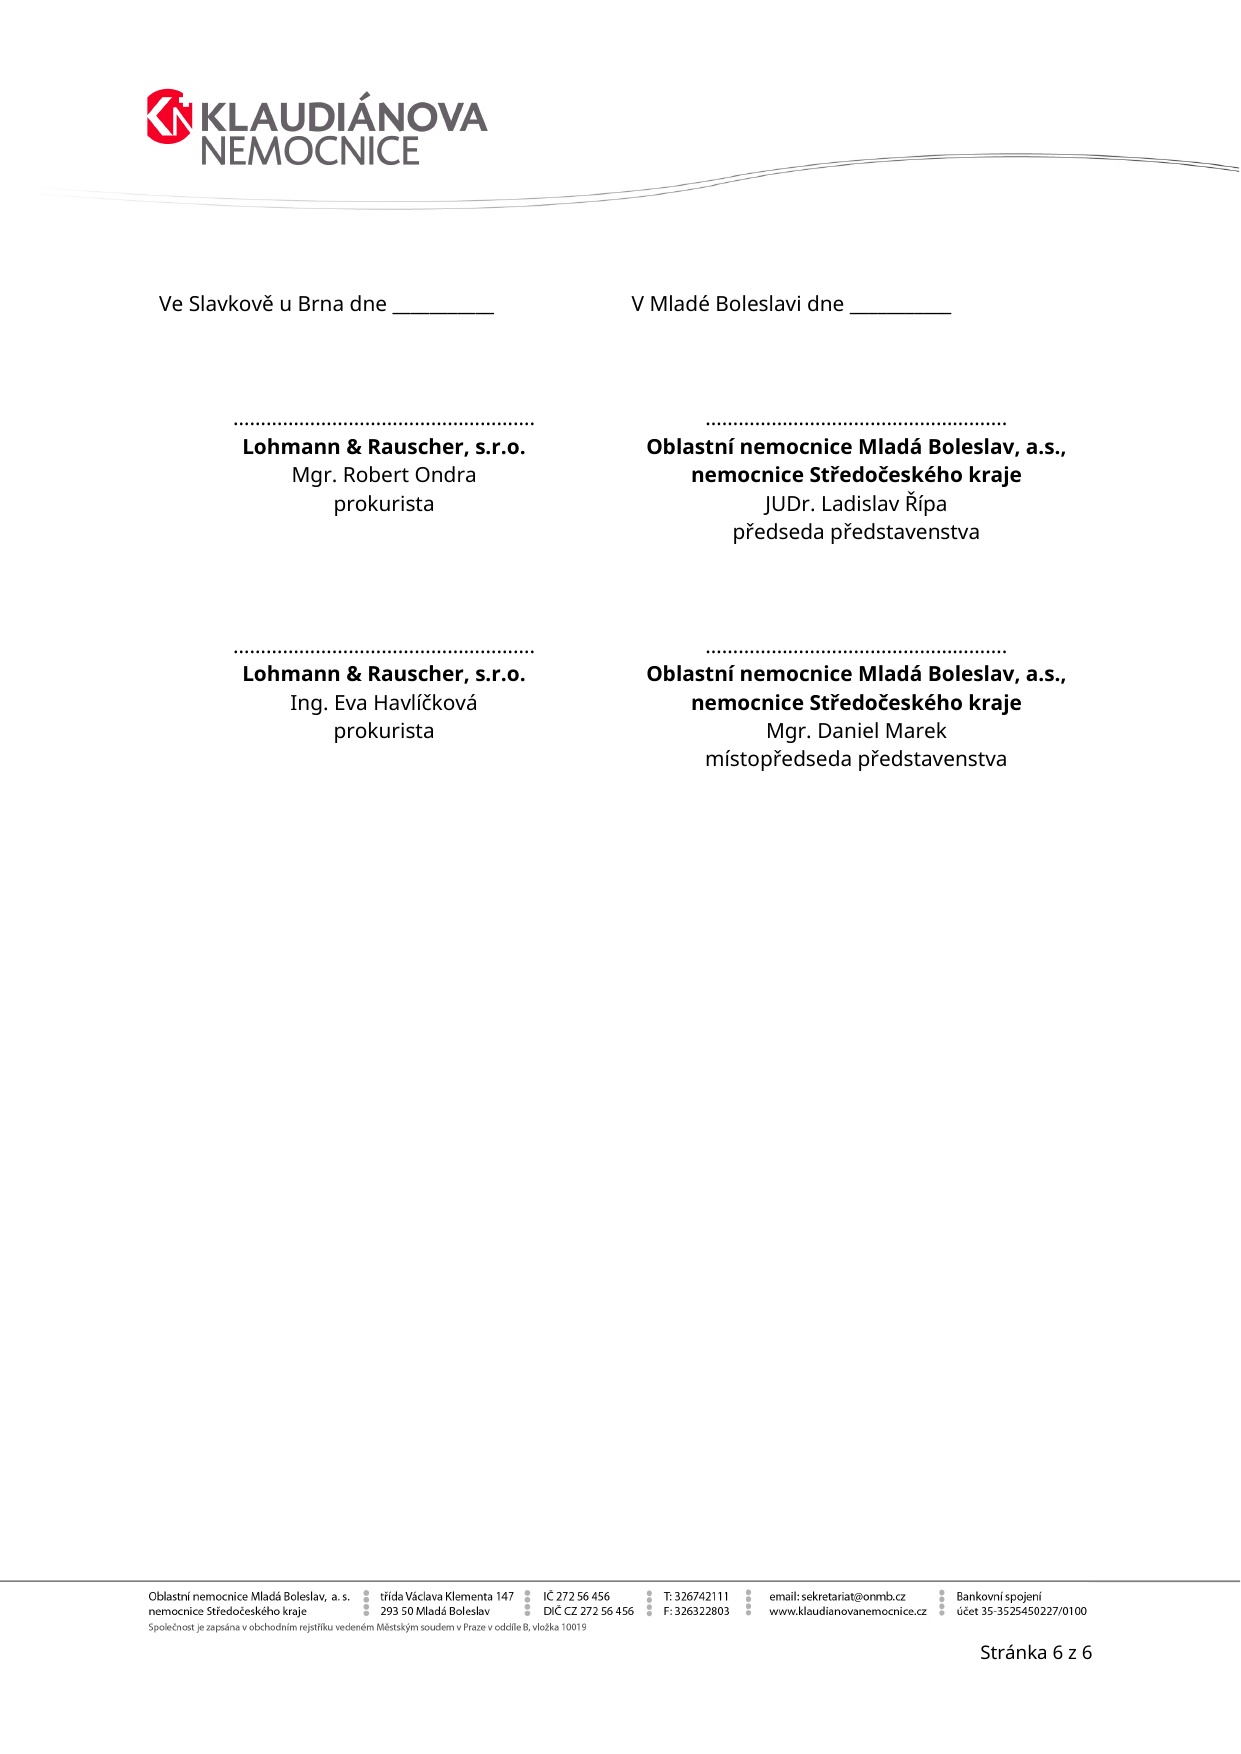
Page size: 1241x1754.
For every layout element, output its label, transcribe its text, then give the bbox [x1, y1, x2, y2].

table_header V Mladé Boleslavi dne ___________ [620, 290, 1092, 318]
table_cell ………………………………………………. Lohmann & Rauscher, s.r.o. Ing. Eva Havlíčková prokurista [148, 546, 620, 773]
table_cell ………………………………………………. Lohmann & Rauscher, s.r.o. Mgr. Robert Ondra prokurista [148, 318, 620, 546]
table_header Ve Slavkově u Brna dne ___________ [148, 290, 620, 318]
table_cell ………………………………………………. Oblastní nemocnice Mladá Boleslav, a.s., nemocnice Středočeského kraje Mgr. Daniel Marek místopředseda představenstva [620, 546, 1092, 773]
picture [145, 1586, 1089, 1633]
picture [34, 60, 1240, 221]
table_cell ………………………………………………. Oblastní nemocnice Mladá Boleslav, a.s., nemocnice Středočeského kraje JUDr. Ladislav Řípa předseda představenstva [620, 318, 1092, 546]
